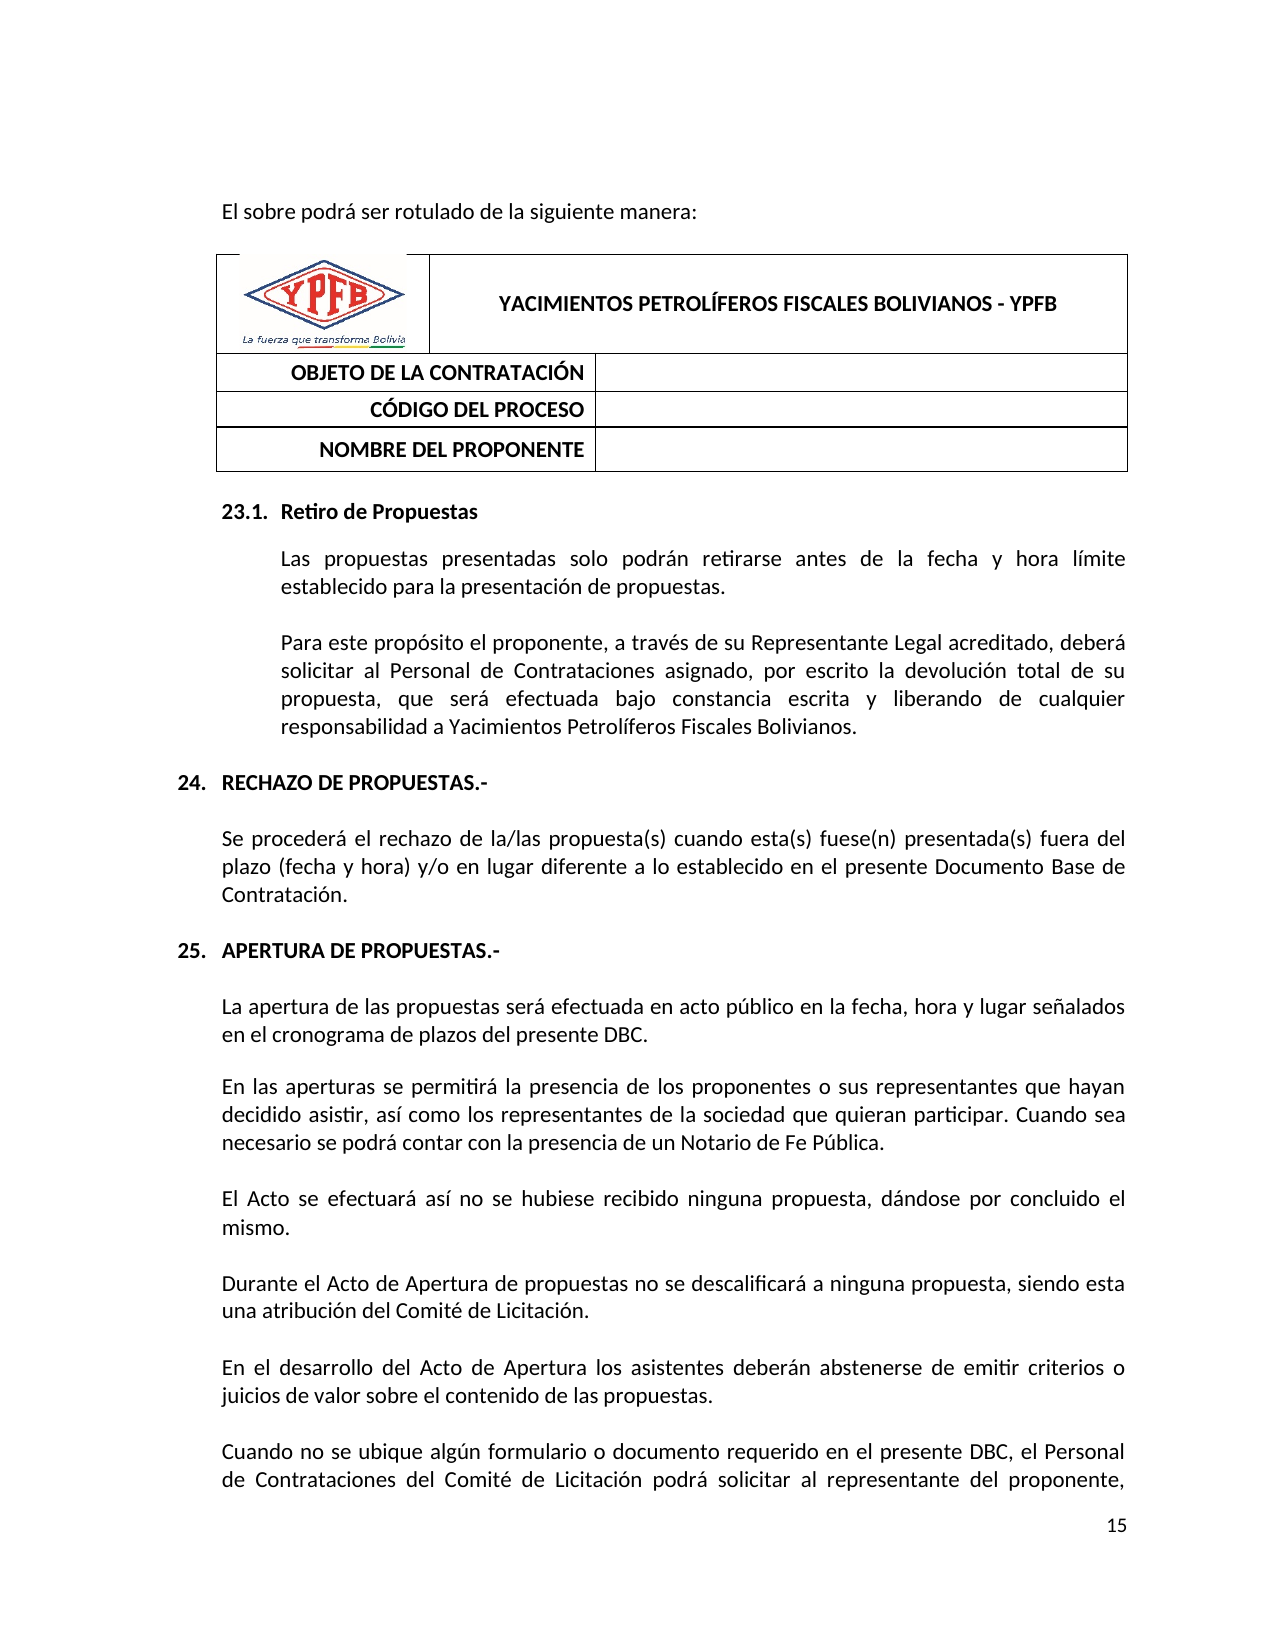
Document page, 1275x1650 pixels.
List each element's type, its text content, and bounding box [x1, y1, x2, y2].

table_header YACIMIENTOS PETROLÍFEROS FISCALES BOLIVIANOS - YPFB [430, 255, 1127, 352]
text En el desarrollo del Acto de Apertura los asistentes deberán abstenerse de emitir criterios o juicios de valor sobre el contenido de las propuestas. [222, 1353, 1127, 1409]
text Durante el Acto de Apertura de propuestas no se descalificará a ninguna propuesta, siendo esta una atribución del Comité de Licitación. [222, 1269, 1127, 1325]
list Para este propósito el proponente, a través de su Representante Legal acreditado, deberá solicitar al Personal de Contrataciones asignado, por escrito la devolución total de su propuesta, que será efectuada bajo constancia escrita y liberando de cualquier responsabilidad a Yacimientos Petrolíferos Fiscales Bolivianos. [281, 628, 1127, 740]
text Se procederá el rechazo de la/las propuesta(s) cuando esta(s) fuese(n) presentada(s) fuera del plazo (fecha y hora) y/o en lugar diferente a lo establecido en el presente Documento Base de Contratación. [222, 824, 1127, 908]
text En las aperturas se permitirá la presencia de los proponentes o sus representantes que hayan decidido asistir, así como los representantes de la sociedad que quieran participar. Cuando sea necesario se podrá contar con la presencia de un Notario de Fe Pública. [222, 1072, 1127, 1157]
text El sobre podrá ser rotulado de la siguiente manera: [222, 197, 1127, 226]
table_cell [596, 354, 1127, 391]
picture [239, 254, 407, 353]
text El Acto se efectuará así no se hubiese recibido ninguna propuesta, dándose por concluido el mismo. [222, 1184, 1127, 1241]
list APERTURA DE PROPUESTAS.- [177, 936, 1127, 964]
table_header [217, 255, 239, 352]
table_cell [596, 392, 1127, 426]
table_header [407, 255, 429, 352]
table_cell NOMBRE DEL PROPONENTE [217, 428, 595, 471]
table_cell [596, 428, 1127, 471]
title Retiro de Propuestas [221, 497, 1127, 525]
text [222, 1437, 1127, 1493]
table_cell CÓDIGO DEL PROCESO [217, 392, 595, 426]
list RECHAZO DE PROPUESTAS.- [177, 768, 1127, 796]
list Las propuestas presentadas solo podrán retirarse antes de la fecha y hora límite establecido para la presentación de propuestas. [281, 544, 1127, 600]
text La apertura de las propuestas será efectuada en acto público en la fecha, hora y lugar señalados en el cronograma de plazos del presente DBC. [222, 992, 1127, 1048]
table_cell OBJETO DE LA CONTRATACIÓN [217, 354, 595, 391]
